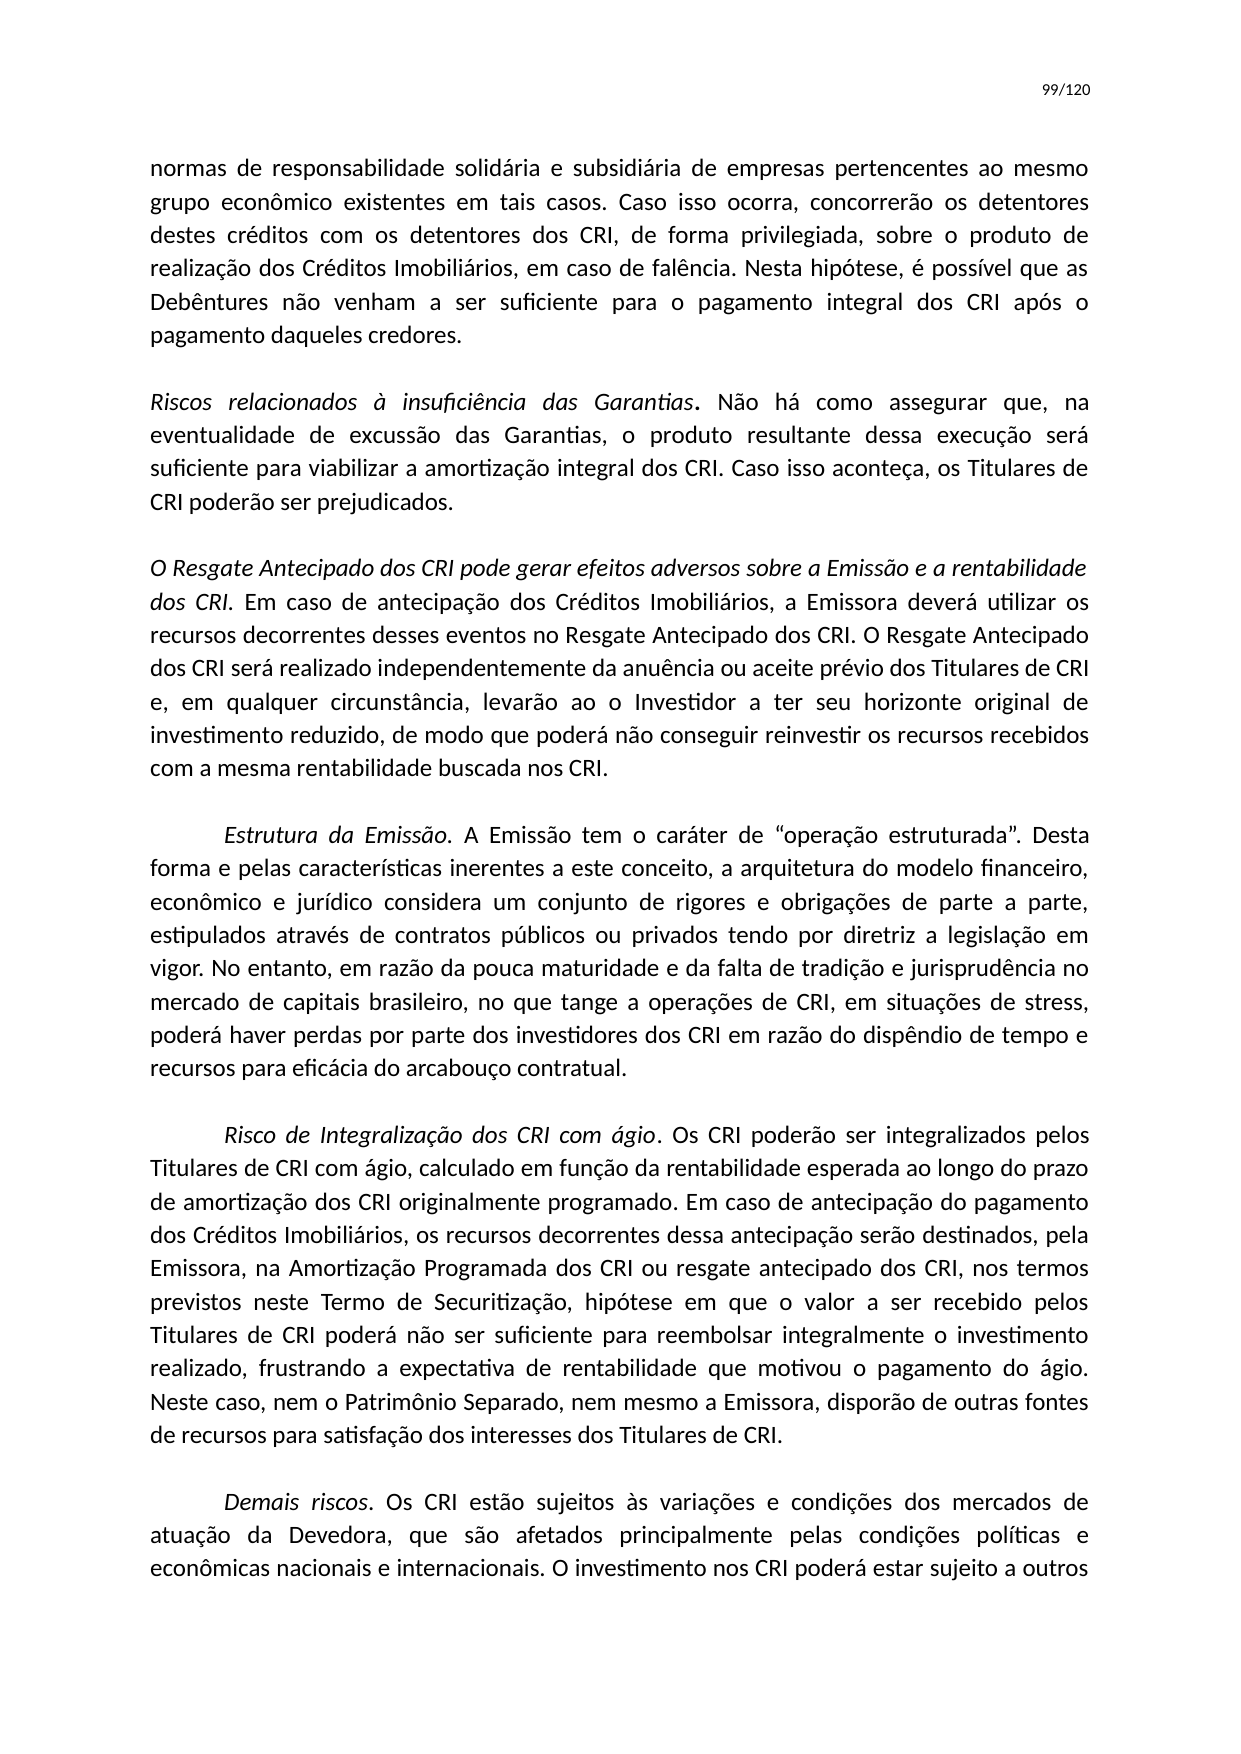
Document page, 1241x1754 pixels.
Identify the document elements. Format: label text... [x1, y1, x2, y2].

text Riscos relacionados à insuficiência das Garantias. Não há como assegurar que, na eventualidade de excussão das Garantias, o produto resultante dessa execução será suficiente para viabilizar a amortização integral dos CRI. Caso isso aconteça, os Titulares de CRI poderão ser prejudicados. [150, 383, 1090, 517]
text O Resgate Antecipado dos CRI pode gerar efeitos adversos sobre a Emissão e a rentabilidade dos CRI. Em caso de antecipação dos Créditos Imobiliários, a Emissora deverá utilizar os recursos decorrentes desses eventos no Resgate Antecipado dos CRI. O Resgate Antecipado dos CRI será realizado independentemente da anuência ou aceite prévio dos Titulares de CRI e, em qualquer circunstância, levarão ao o Investidor a ter seu horizonte original de investimento reduzido, de modo que poderá não conseguir reinvestir os recursos recebidos com a mesma rentabilidade buscada nos CRI. [150, 550, 1090, 783]
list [150, 1483, 1090, 1583]
list Estrutura da Emissão. A Emissão tem o caráter de “operação estruturada”. Desta forma e pelas características inerentes a este conceito, a arquitetura do modelo financeiro, econômico e jurídico considera um conjunto de rigores e obrigações de parte a parte, estipulados através de contratos públicos ou privados tendo por diretriz a legislação em vigor. No entanto, em razão da pouca maturidade e da falta de tradição e jurisprudência no mercado de capitais brasileiro, no que tange a operações de CRI, em situações de stress, poderá haver perdas por parte dos investidores dos CRI em razão do dispêndio de tempo e recursos para eficácia do arcabouço contratual. [150, 817, 1090, 1083]
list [150, 150, 1090, 350]
list Risco de Integralização dos CRI com ágio. Os CRI poderão ser integralizados pelos Titulares de CRI com ágio, calculado em função da rentabilidade esperada ao longo do prazo de amortização dos CRI originalmente programado. Em caso de antecipação do pagamento dos Créditos Imobiliários, os recursos decorrentes dessa antecipação serão destinados, pela Emissora, na Amortização Programada dos CRI ou resgate antecipado dos CRI, nos termos previstos neste Termo de Securitização, hipótese em que o valor a ser recebido pelos Titulares de CRI poderá não ser suficiente para reembolsar integralmente o investimento realizado, frustrando a expectativa de rentabilidade que motivou o pagamento do ágio. Neste caso, nem o Patrimônio Separado, nem mesmo a Emissora, disporão de outras fontes de recursos para satisfação dos interesses dos Titulares de CRI. [150, 1117, 1090, 1450]
